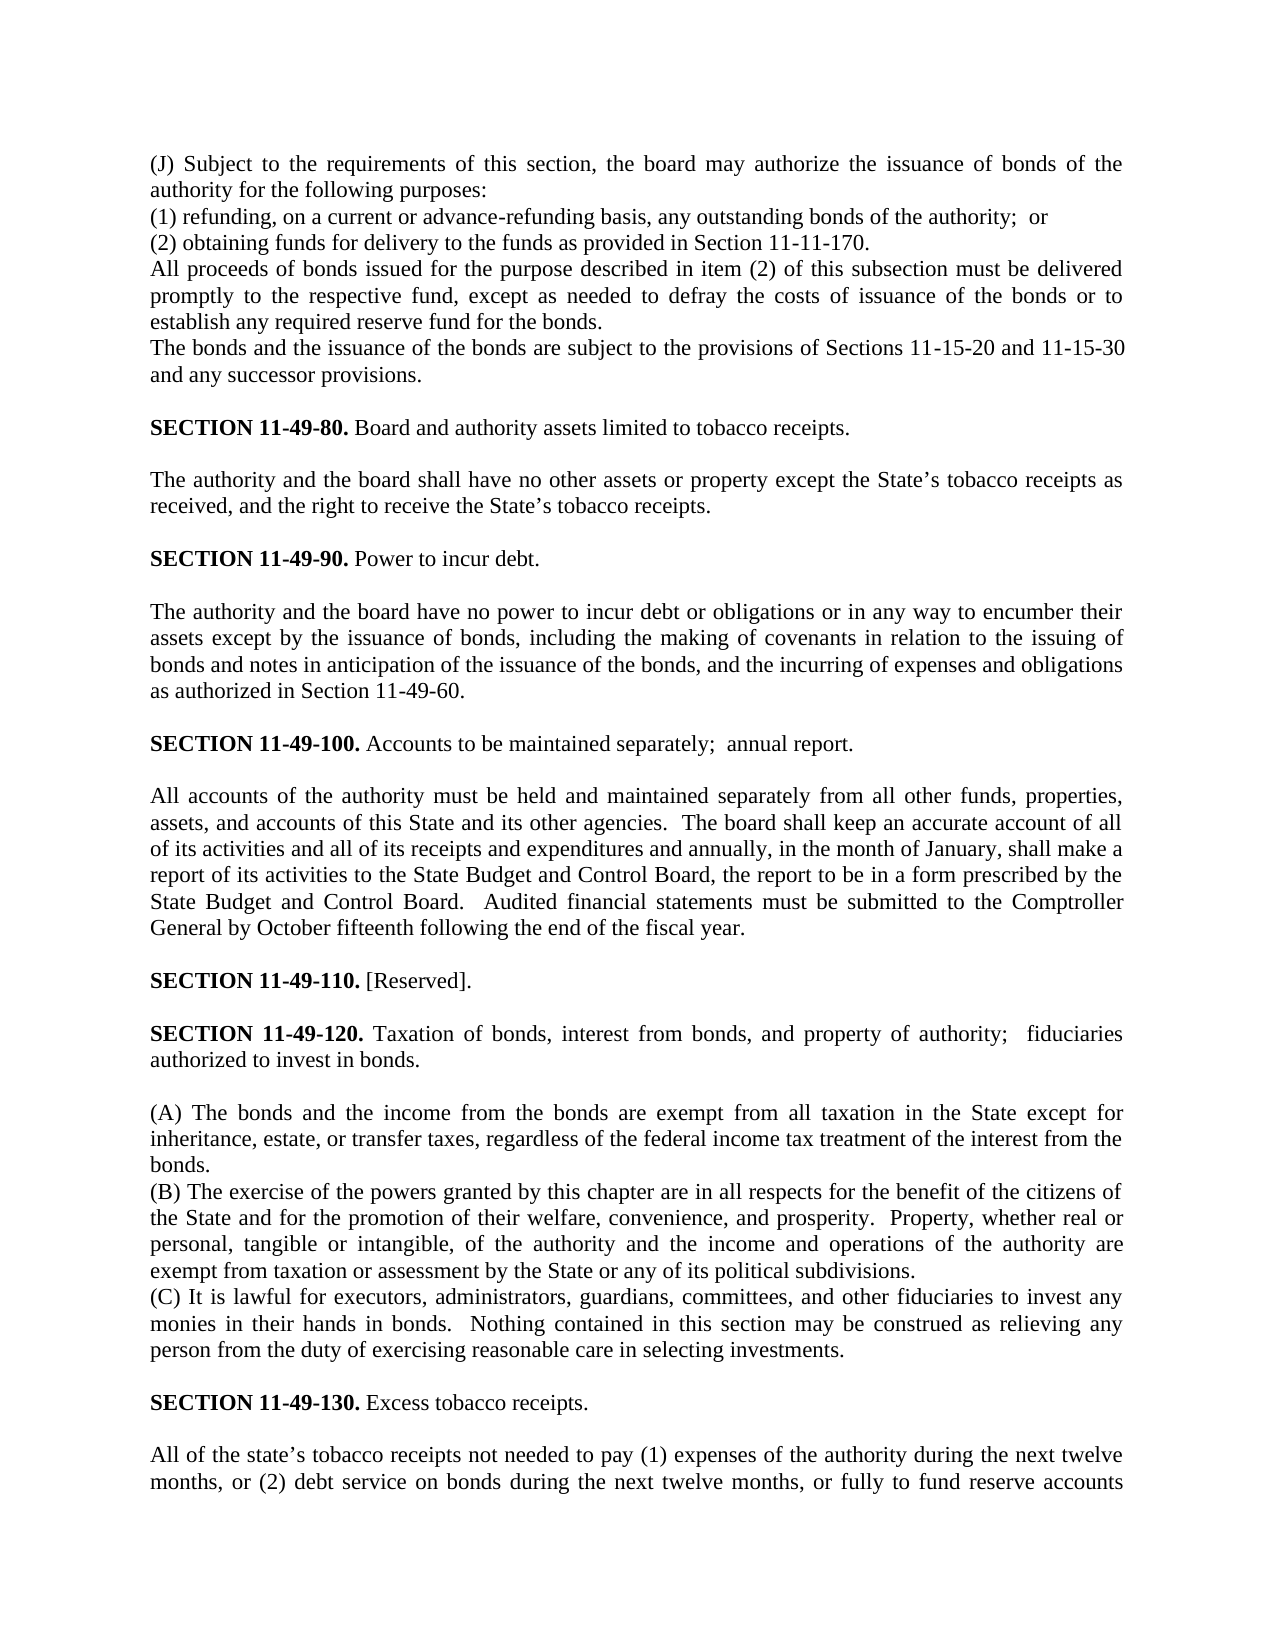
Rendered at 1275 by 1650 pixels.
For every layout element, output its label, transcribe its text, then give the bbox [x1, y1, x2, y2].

text The authority and the board shall have no other assets or property except the State’s tobacco receipts as received, and the right to receive the State’s tobacco receipts. [150, 466, 1125, 519]
text All proceeds of bonds issued for the purpose described in item (2) of this subsection must be delivered promptly to the respective fund, except as needed to defray the costs of issuance of the bonds or to establish any required reserve fund for the bonds. [150, 255, 1125, 334]
text SECTION 11-49-100. Accounts to be maintained separately; annual report. [150, 730, 1125, 756]
text The authority and the board have no power to incur debt or obligations or in any way to encumber their assets except by the issuance of bonds, including the making of covenants in relation to the issuing of bonds and notes in anticipation of the issuance of the bonds, and the incurring of expenses and obligations as authorized in Section 11-49-60. [150, 598, 1125, 703]
text (C) It is lawful for executors, administrators, guardians, committees, and other fiduciaries to invest any monies in their hands in bonds. Nothing contained in this section may be construed as relieving any person from the duty of exercising reasonable care in selecting investments. [150, 1283, 1125, 1362]
text SECTION 11-49-120. Taxation of bonds, interest from bonds, and property of authority; fiduciaries authorized to invest in bonds. [150, 1020, 1125, 1072]
text SECTION 11-49-130. Excess tobacco receipts. [150, 1389, 1125, 1415]
text (B) The exercise of the powers granted by this chapter are in all respects for the benefit of the citizens of the State and for the promotion of their welfare, convenience, and prosperity. Property, whether real or personal, tangible or intangible, of the authority and the income and operations of the authority are exempt from taxation or assessment by the State or any of its political subdivisions. [150, 1178, 1125, 1283]
text All accounts of the authority must be held and maintained separately from all other funds, properties, assets, and accounts of this State and its other agencies. The board shall keep an accurate account of all of its activities and all of its receipts and expenditures and annually, in the month of January, shall make a report of its activities to the State Budget and Control Board, the report to be in a form prescribed by the State Budget and Control Board. Audited financial statements must be submitted to the Comptroller General by October fifteenth following the end of the fiscal year. [150, 782, 1125, 941]
text The bonds and the issuance of the bonds are subject to the provisions of Sections 11-15-20 and 11-15-30 and any successor provisions. [150, 334, 1125, 387]
text SECTION 11-49-90. Power to incur debt. [150, 545, 1125, 572]
text (J) Subject to the requirements of this section, the board may authorize the issuance of bonds of the authority for the following purposes: [150, 150, 1125, 203]
text (2) obtaining funds for delivery to the funds as provided in Section 11-11-170. [150, 229, 1125, 255]
text SECTION 11-49-110. [Reserved]. [150, 967, 1125, 993]
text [150, 1441, 1125, 1494]
text (A) The bonds and the income from the bonds are exempt from all taxation in the State except for inheritance, estate, or transfer taxes, regardless of the federal income tax treatment of the interest from the bonds. [150, 1099, 1125, 1178]
text (1) refunding, on a current or advance-refunding basis, any outstanding bonds of the authority; or [150, 203, 1125, 229]
text SECTION 11-49-80. Board and authority assets limited to tobacco receipts. [150, 413, 1125, 440]
